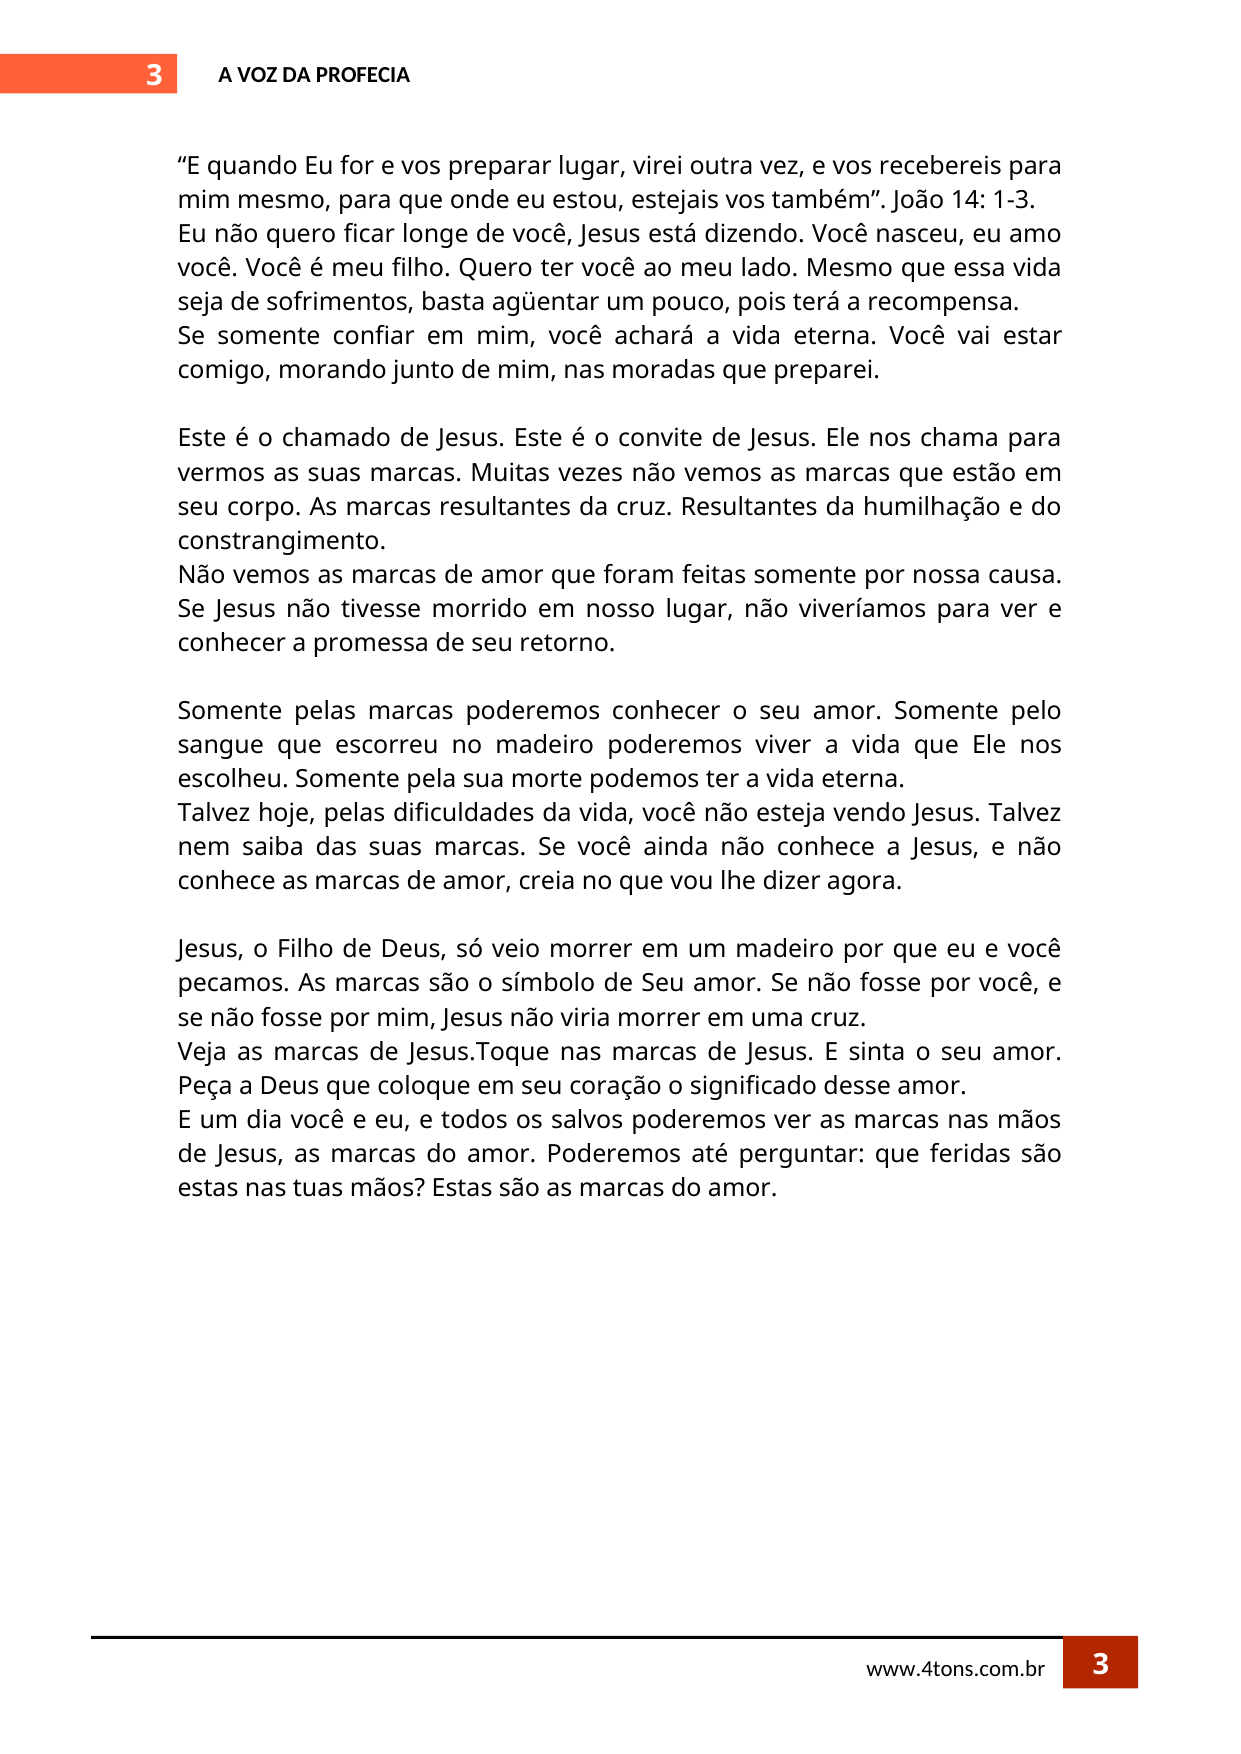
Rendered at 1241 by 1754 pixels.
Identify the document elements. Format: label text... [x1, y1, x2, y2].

text “E quando Eu for e vos preparar lugar, virei outra vez, e vos recebereis para mim mesmo, para que onde eu estou, estejais vos também”. João 14: 1-3. [177, 148, 1063, 216]
text Somente pelas marcas poderemos conhecer o seu amor. Somente pelo sangue que escorreu no madeiro poderemos viver a vida que Ele nos escolheu. Somente pela sua morte podemos ter a vida eterna. [177, 693, 1063, 795]
text Este é o chamado de Jesus. Este é o convite de Jesus. Ele nos chama para vermos as suas marcas. Muitas vezes não vemos as marcas que estão em seu corpo. As marcas resultantes da cruz. Resultantes da humilhação e do constrangimento. [177, 420, 1063, 556]
text Eu não quero ficar longe de você, Jesus está dizendo. Você nasceu, eu amo você. Você é meu filho. Quero ter você ao meu lado. Mesmo que essa vida seja de sofrimentos, basta agüentar um pouco, pois terá a recompensa. [177, 216, 1063, 318]
text Jesus, o Filho de Deus, só veio morrer em um madeiro por que eu e você pecamos. As marcas são o símbolo de Seu amor. Se não fosse por você, e se não fosse por mim, Jesus não viria morrer em uma cruz. [177, 931, 1063, 1033]
text Não vemos as marcas de amor que foram feitas somente por nossa causa. Se Jesus não tivesse morrido em nosso lugar, não viveríamos para ver e conhecer a promessa de seu retorno. [177, 556, 1063, 658]
text Veja as marcas de Jesus.Toque nas marcas de Jesus. E sinta o seu amor. Peça a Deus que coloque em seu coração o significado desse amor. [177, 1033, 1063, 1101]
text Se somente confiar em mim, você achará a vida eterna. Você vai estar comigo, morando junto de mim, nas moradas que preparei. [177, 318, 1063, 386]
text E um dia você e eu, e todos os salvos poderemos ver as marcas nas mãos de Jesus, as marcas do amor. Poderemos até perguntar: que feridas são estas nas tuas mãos? Estas são as marcas do amor. [177, 1101, 1063, 1203]
text Talvez hoje, pelas dificuldades da vida, você não esteja vendo Jesus. Talvez nem saiba das suas marcas. Se você ainda não conhece a Jesus, e não conhece as marcas de amor, creia no que vou lhe dizer agora. [177, 795, 1063, 897]
